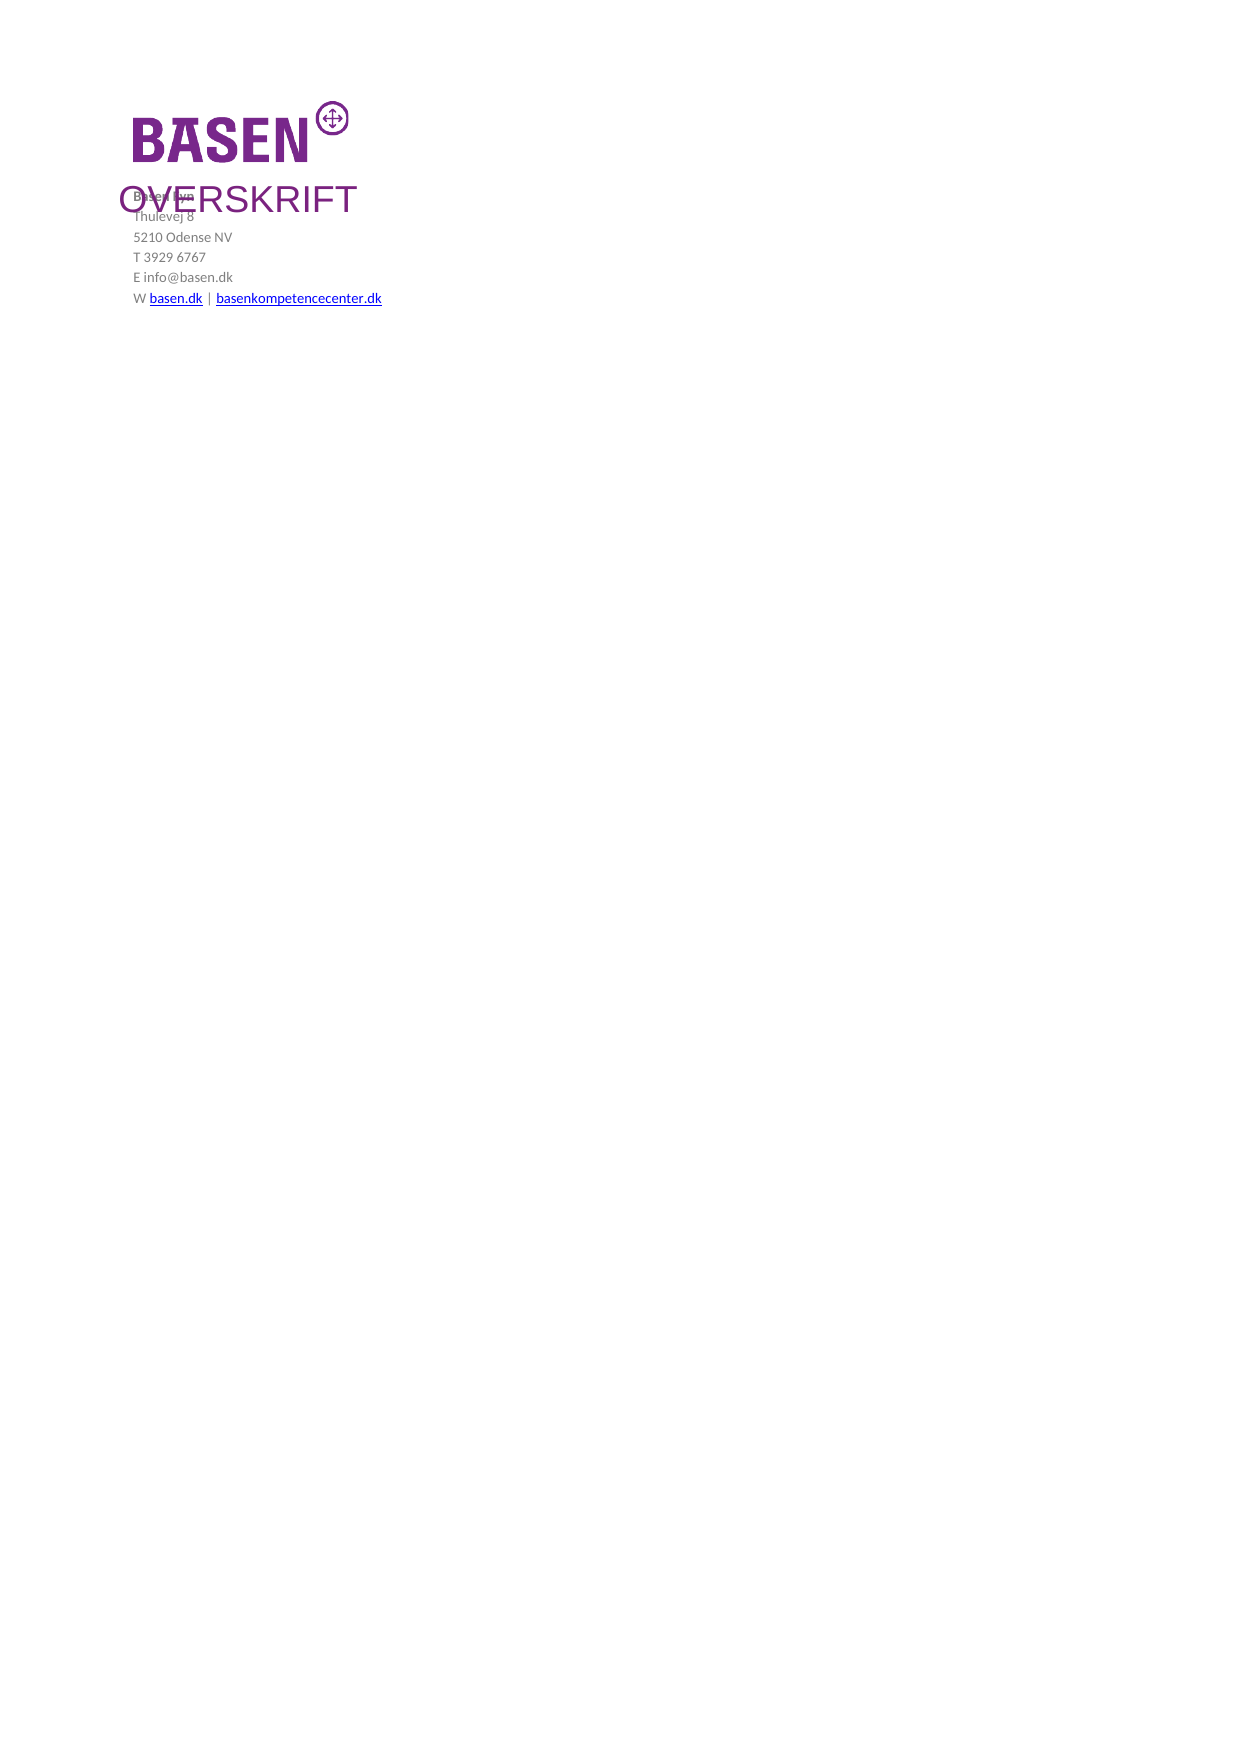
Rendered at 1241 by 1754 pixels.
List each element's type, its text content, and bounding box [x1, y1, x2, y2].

picture [133, 101, 349, 163]
text OVERSKRIFT [118, 177, 1122, 220]
